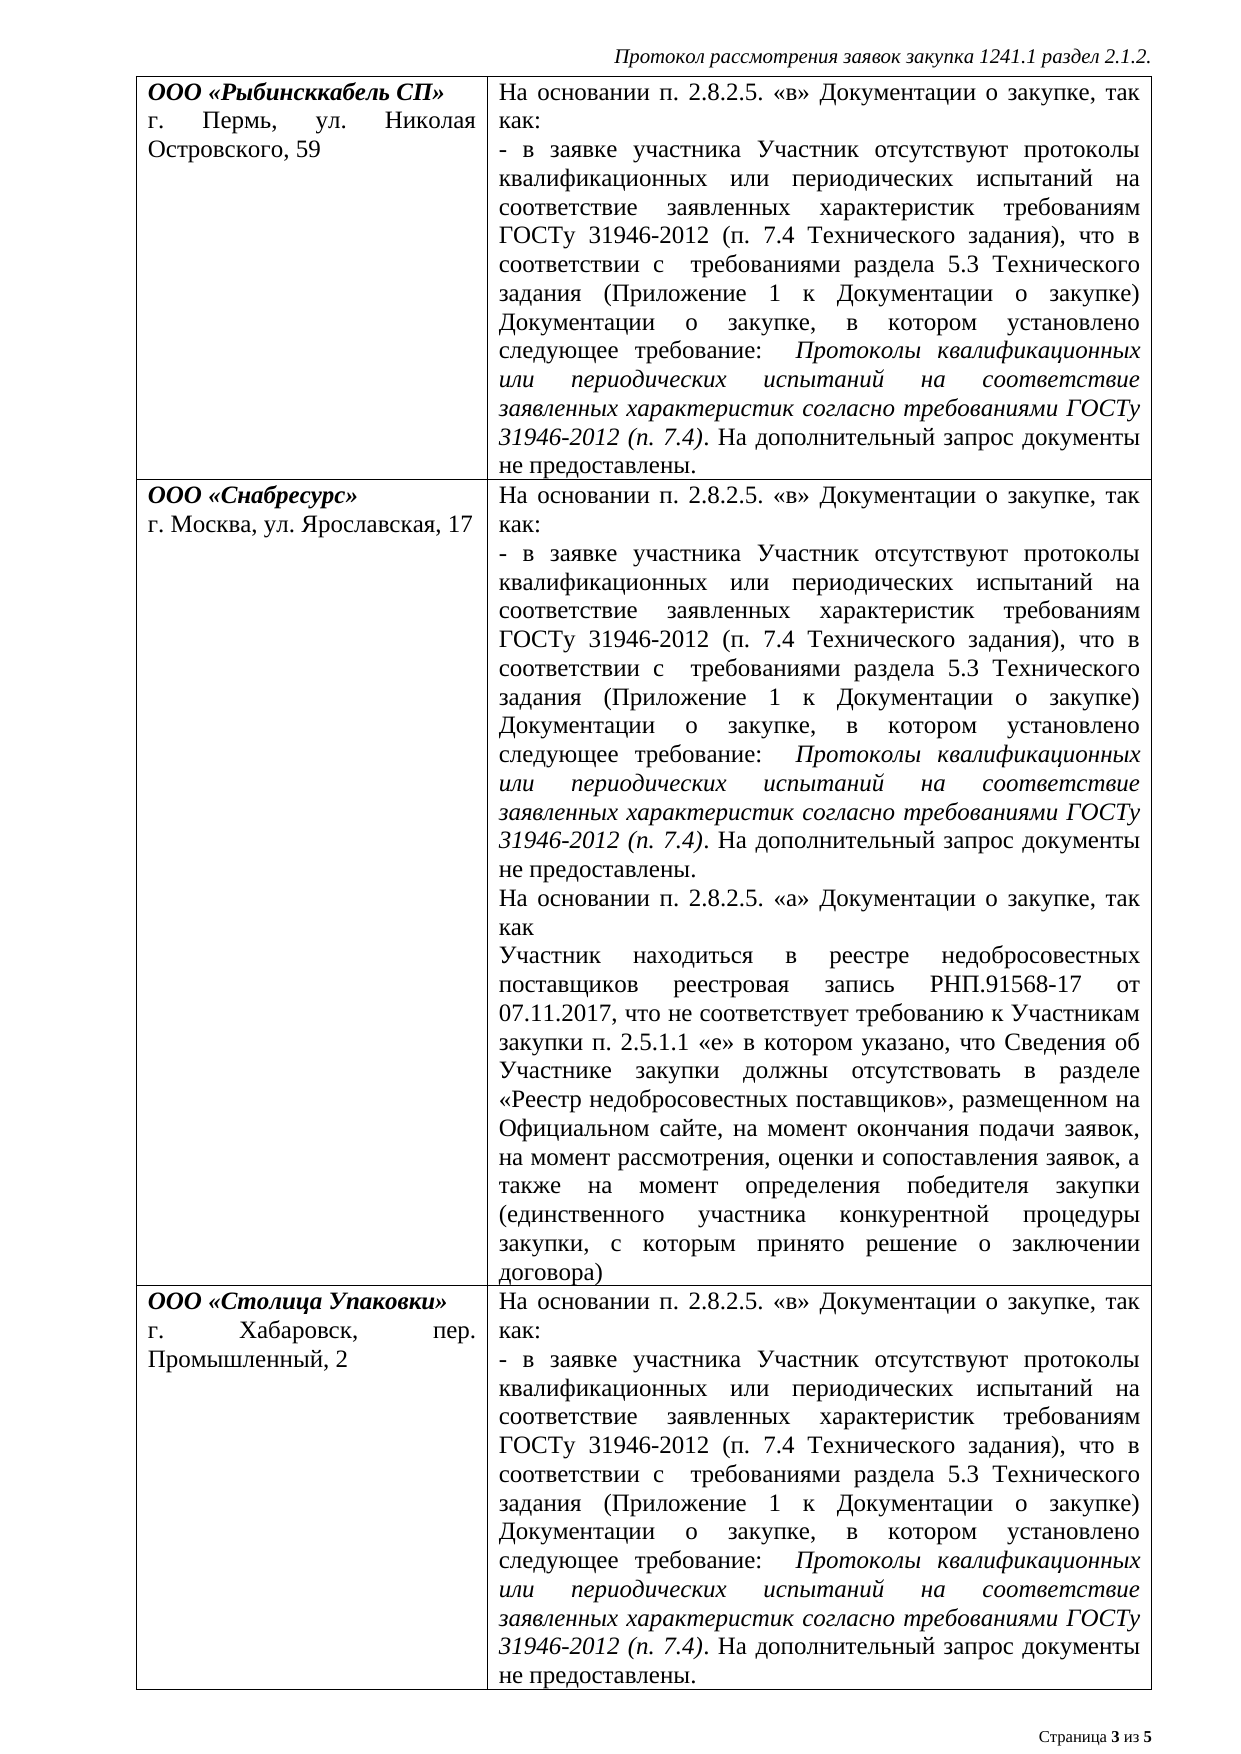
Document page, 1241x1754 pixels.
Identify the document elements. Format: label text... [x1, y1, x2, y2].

table_cell ООО «Снабресурс» г. Москва, ул. Ярославская, 17 [137, 480, 487, 1285]
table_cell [488, 77, 1151, 479]
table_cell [488, 1286, 1151, 1689]
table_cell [137, 1286, 487, 1689]
table_cell ООО «Рыбинсккабель СП» г. Пермь, ул. Николая Островского, 59 [137, 77, 487, 479]
table_cell На основании п. 2.8.2.5. «в» Документации о закупке, так как: - в заявке участника Участник отсутствуют протоколы квалификационных или периодических испытаний на соответствие заявленных характеристик требованиям ГОСТу 31946-2012 (п. 7.4 Технического задания), что в соответствии с требованиями раздела 5.3 Технического задания (Приложение 1 к Документации о закупке) Документации о закупке, в котором установлено следующее требование: Протоколы квалификационных или периодических испытаний на соответствие заявленных характеристик согласно требованиями ГОСТу 31946-2012 (п. 7.4). На дополнительный запрос документы не предоставлены. На основании п. 2.8.2.5. «а» Документации о закупке, так как Участник находиться в реестре недобросовестных поставщиков реестровая запись РНП.91568-17 от 07.11.2017, что не соответствует требованию к Участникам закупки п. 2.5.1.1 «е» в котором указано, что Сведения об Участнике закупки должны отсутствовать в разделе «Реестр недобросовестных поставщиков», размещенном на Официальном сайте, на момент окончания подачи заявок, на момент рассмотрения, оценки и сопоставления заявок, а также на момент определения победителя закупки (единственного участника конкурентной процедуры закупки, с которым принято решение о заключении договора) [488, 480, 1151, 1285]
